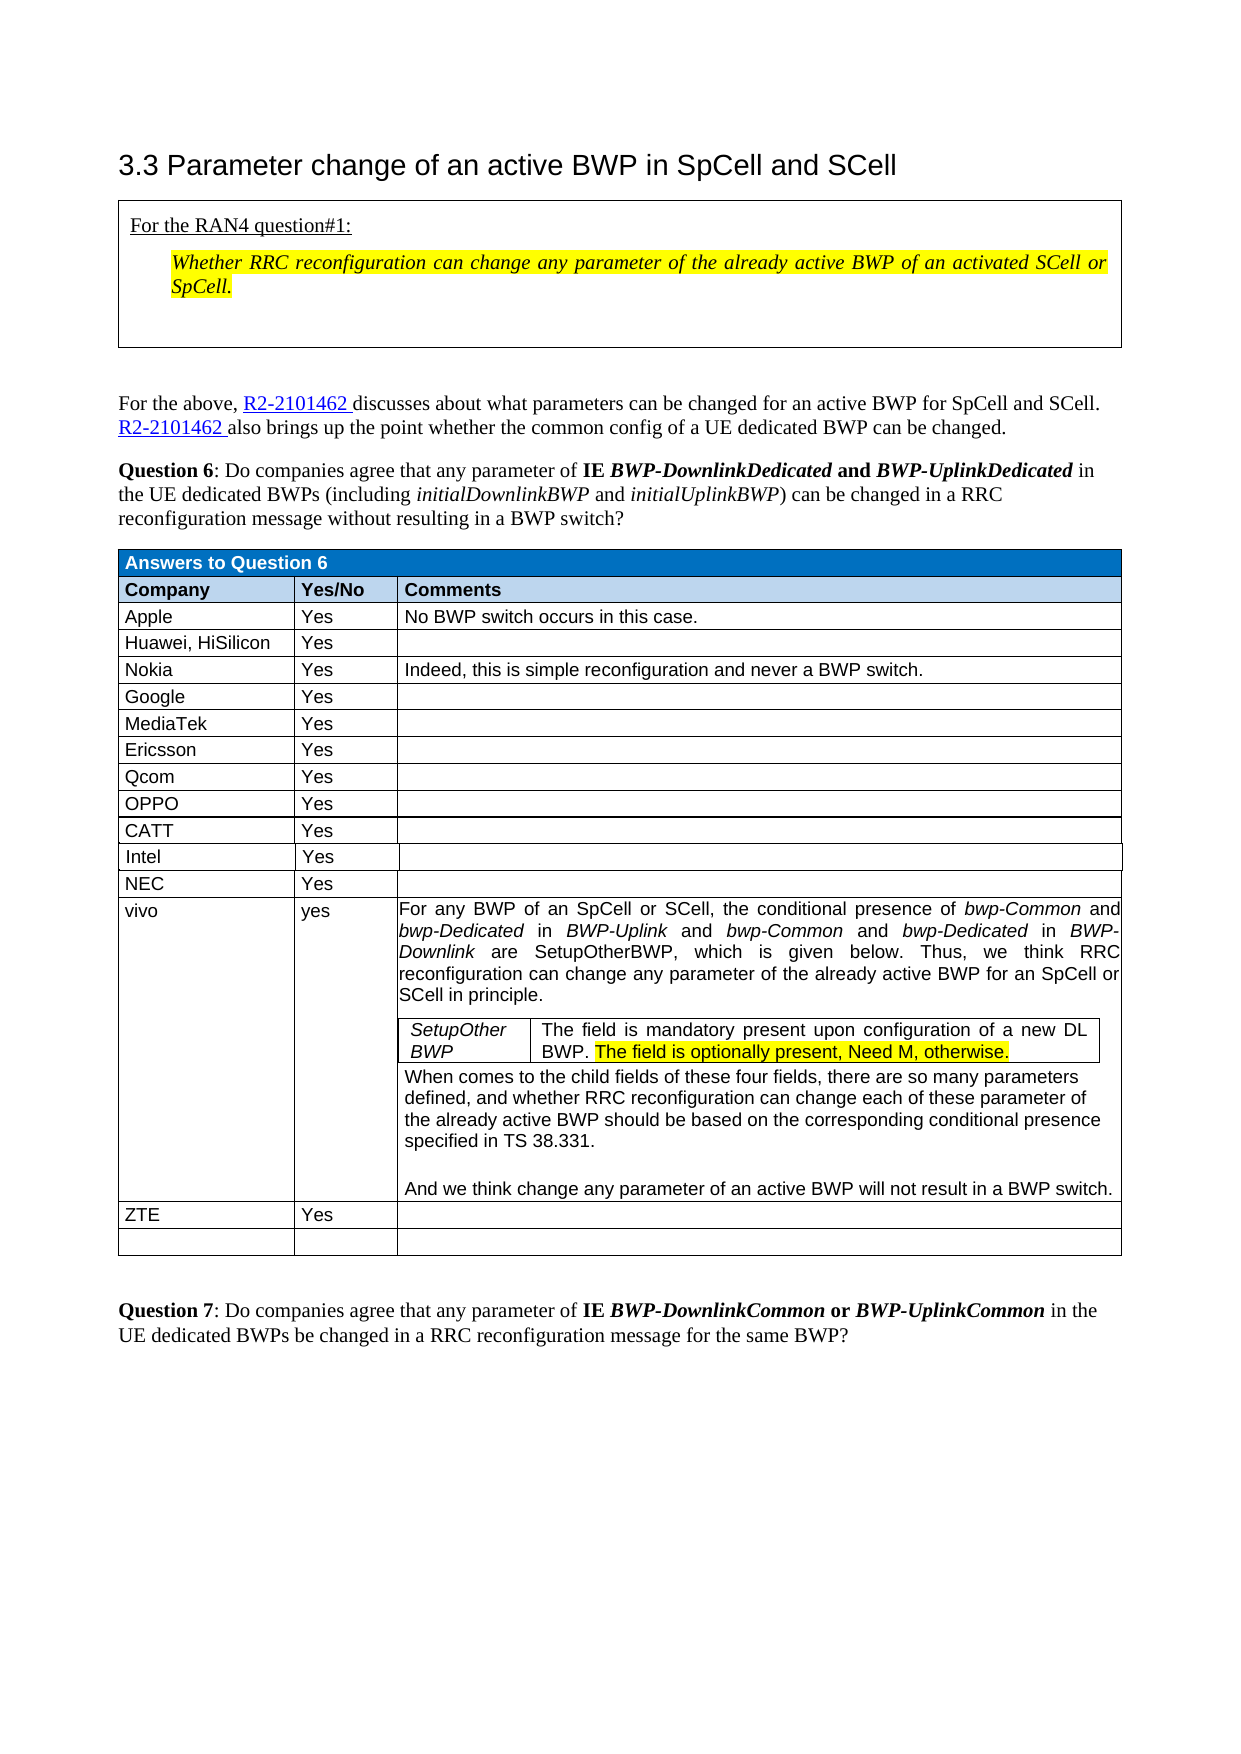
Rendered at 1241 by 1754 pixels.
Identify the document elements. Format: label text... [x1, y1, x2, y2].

table_cell [398, 1229, 1121, 1254]
table_cell Qcom [119, 764, 294, 790]
table_cell Nokia [119, 657, 294, 683]
table_cell [295, 1229, 397, 1254]
text 3.3 Parameter change of an active BWP in SpCell and SCell [118, 147, 1122, 181]
table_cell Yes [295, 684, 397, 709]
table_cell ZTE [119, 1202, 294, 1228]
table_cell Huawei, HiSilicon [119, 630, 294, 656]
table_cell vivo [119, 898, 294, 1201]
table_cell yes [295, 898, 397, 1201]
text Question 6: Do companies agree that any parameter of IE BWP-DownlinkDedicated and BWP-UplinkDedicated in the UE dedicated BWPs (including initialDownlinkBWP and initialUplinkBWP) can be changed in a RRC reconfiguration message without resulting in a BWP switch? [118, 458, 1122, 530]
table_cell For any BWP of an SpCell or SCell, the conditional presence of bwp-Common and bwp-Dedicated in BWP-Uplink and bwp-Common and bwp-Dedicated in BWP-Downlink are SetupOtherBWP, which is given below. Thus, we think RRC reconfiguration can change any parameter of the already active BWP for an SpCell or SCell in principle. When comes to the child fields of these four fields, there are so many parameters defined, and whether RRC reconfiguration can change each of these parameter of the already active BWP should be based on the corresponding conditional presence specified in TS 38.331. And we think change any parameter of an active BWP will not result in a BWP switch. [398, 898, 1121, 1201]
table_cell Intel [119, 844, 295, 870]
text Question 7: Do companies agree that any parameter of IE BWP-DownlinkCommon or BWP-UplinkCommon in the UE dedicated BWPs be changed in a RRC reconfiguration message for the same BWP? [118, 1298, 1122, 1347]
table_cell Yes [295, 791, 397, 816]
table_cell No BWP switch occurs in this case. [398, 603, 1121, 629]
table_cell [400, 844, 1122, 870]
table_header Answers to Question 6 [119, 550, 1121, 576]
table_cell [398, 818, 1121, 843]
table_cell Yes [295, 710, 397, 736]
table_cell [398, 710, 1121, 736]
table_cell NEC [119, 871, 294, 897]
table_cell CATT [119, 818, 294, 843]
table_cell Yes [295, 1202, 397, 1228]
table_cell Yes/No [295, 577, 397, 602]
table_cell Yes [295, 630, 397, 656]
table_cell Yes [295, 737, 397, 763]
table_cell Yes [296, 844, 399, 870]
table_cell [398, 1202, 1121, 1228]
table_cell Ericsson [119, 737, 294, 763]
table_cell [398, 630, 1121, 656]
text For the above, R2-2101462 discusses about what parameters can be changed for an active BWP for SpCell and SCell. R2-2101462 also brings up the point whether the common config of a UE dedicated BWP can be changed. [118, 391, 1122, 439]
table_cell Indeed, this is simple reconfiguration and never a BWP switch. [398, 657, 1121, 683]
table_cell MediaTek [119, 710, 294, 736]
table_cell OPPO [119, 791, 294, 816]
table_cell [119, 1229, 294, 1254]
table_cell Yes [295, 871, 397, 897]
table_cell Yes [295, 818, 397, 843]
table_cell [398, 737, 1121, 763]
table_cell [398, 764, 1121, 790]
table_cell Yes [295, 764, 397, 790]
table_header For the RAN4 question#1: Whether RRC reconfiguration can change any parameter of the already active BWP of an activated SCell or SpCell. [119, 201, 1121, 347]
table_cell Yes [295, 657, 397, 683]
table_cell Yes [295, 603, 397, 629]
table_cell Apple [119, 603, 294, 629]
table_cell Google [119, 684, 294, 709]
table_cell [398, 684, 1121, 709]
table_cell Comments [398, 577, 1121, 602]
table_cell Company [119, 577, 294, 602]
table_cell [398, 871, 1121, 897]
table_cell [398, 791, 1121, 816]
